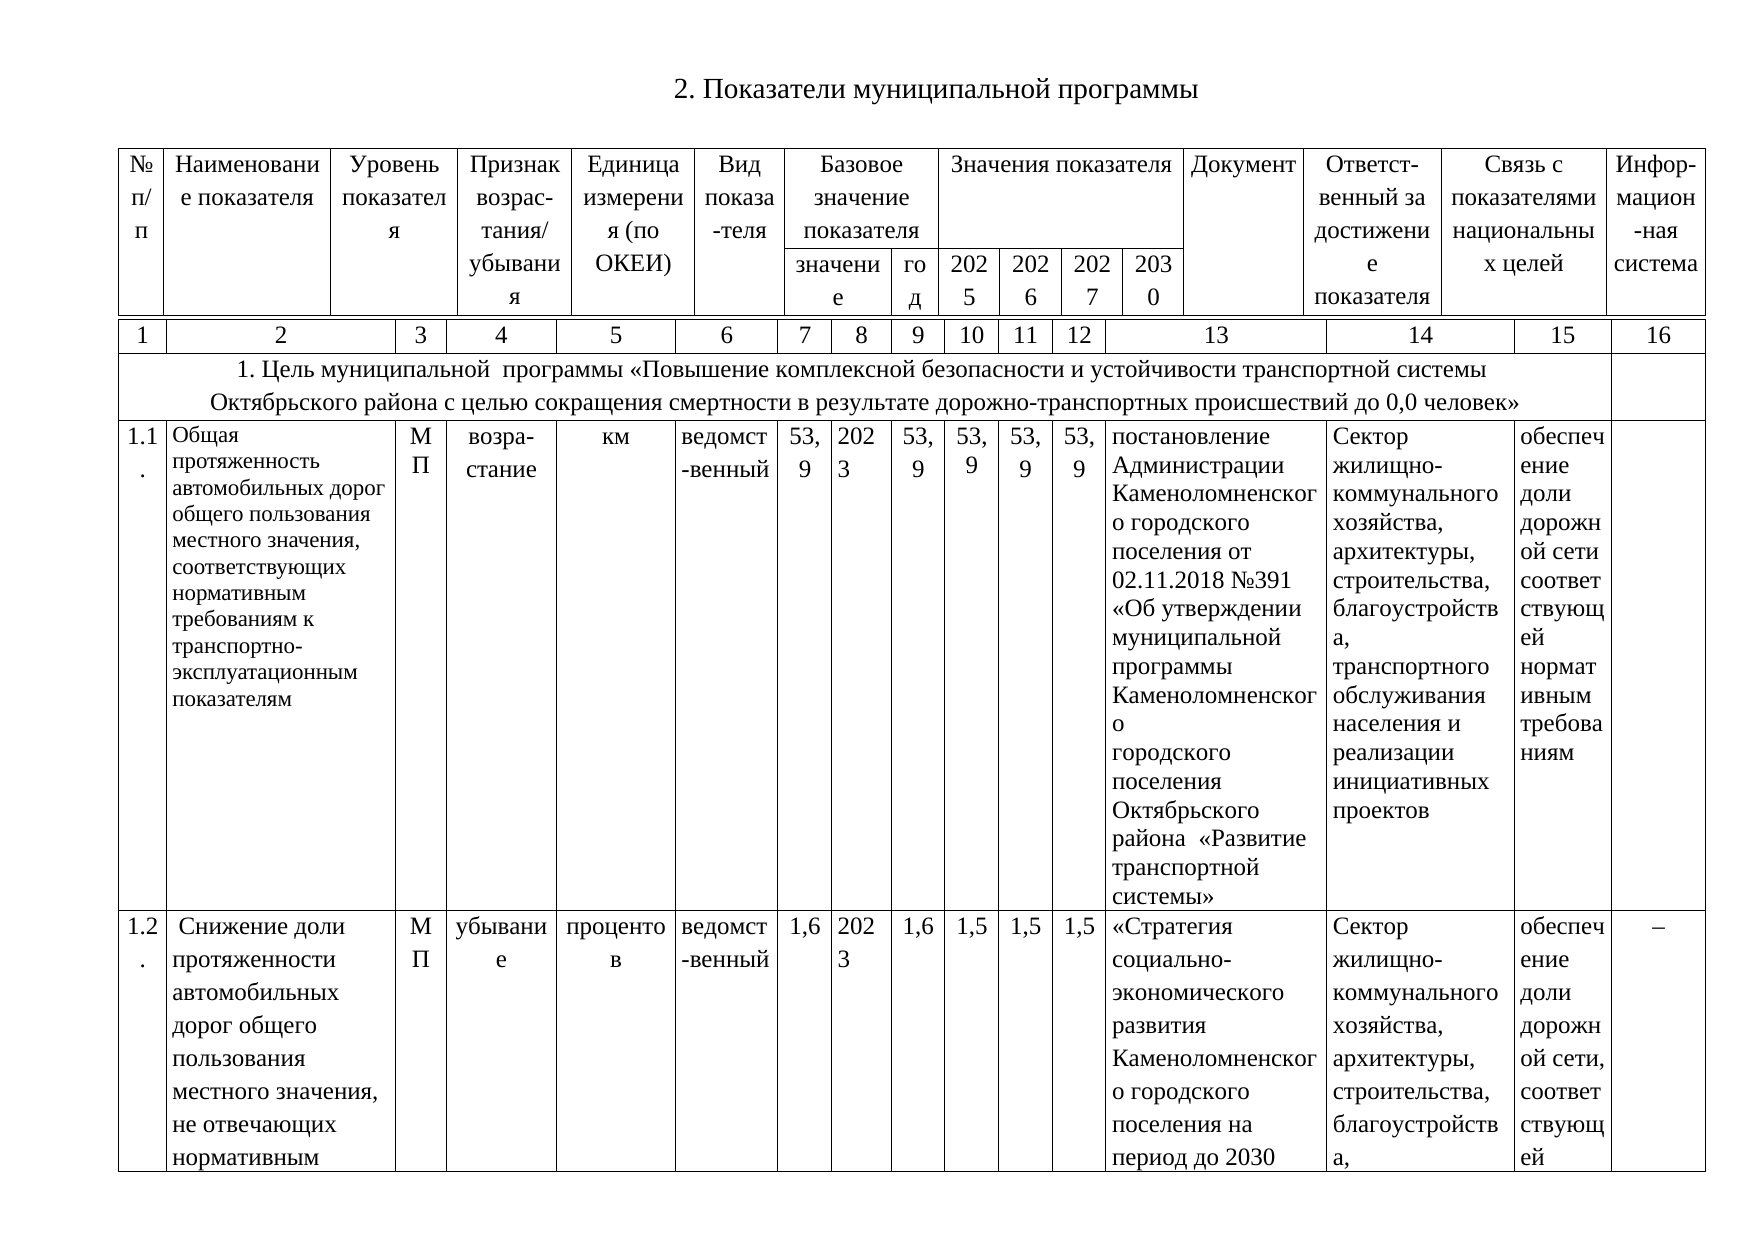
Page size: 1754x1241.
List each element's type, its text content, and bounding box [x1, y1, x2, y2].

table_cell км [557, 421, 675, 910]
table_cell 53,9 [945, 421, 998, 910]
table_header 15 [1515, 320, 1611, 353]
table_header № п/п [119, 149, 163, 315]
table_cell МП [396, 421, 446, 910]
table_cell 1,6 [892, 911, 944, 1171]
table_header 10 [945, 320, 998, 353]
table_cell обеспечение доли дорожной сети соответствующей нормативным требованиям [1515, 421, 1611, 910]
table_header Базовое значение показателя [785, 149, 938, 248]
table_header Наименование показателя [164, 149, 330, 315]
table_cell 2023 [832, 421, 891, 910]
table_header 1 [119, 320, 166, 353]
table_cell убывание [447, 911, 556, 1171]
table_cell год [892, 249, 938, 315]
table_cell процентов [557, 911, 675, 1171]
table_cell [1327, 911, 1514, 1171]
table_header 3 [396, 320, 446, 353]
table_cell – [1612, 911, 1705, 1171]
table_cell 2030 [1123, 249, 1183, 315]
table_cell 2027 [1062, 249, 1122, 315]
table_header Единица измерения (по ОКЕИ) [572, 149, 694, 315]
table_header 2 [167, 320, 395, 353]
table_header Связь с показателями национальных целей [1442, 149, 1606, 315]
table_header 16 [1612, 320, 1705, 353]
table_header 9 [892, 320, 944, 353]
table_header 13 [1106, 320, 1326, 353]
table_cell 1,5 [999, 911, 1052, 1171]
table_header Вид показа-теля [695, 149, 784, 315]
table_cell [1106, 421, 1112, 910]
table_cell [1515, 911, 1611, 1171]
table_cell 1,5 [1053, 911, 1105, 1171]
table_cell 1.2. [119, 911, 166, 1171]
table_cell 1. Цель муниципальной программы «Повышение комплексной безопасности и устойчивости транспортной системы Октябрьского района с целью сокращения смертности в результате дорожно-транспортных происшествий до 0,0 человек» [119, 354, 1611, 420]
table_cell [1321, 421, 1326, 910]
table_header Признак возрас-тания/ убывания [458, 149, 571, 315]
text 2. Показатели муниципальной программы [118, 71, 1754, 104]
table_cell 53,9 [1053, 421, 1105, 910]
table_header Инфор-мацион-ная система [1607, 149, 1705, 315]
table_header 4 [447, 320, 556, 353]
table_cell [1612, 421, 1705, 910]
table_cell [167, 911, 395, 1171]
table_cell значение [785, 249, 891, 315]
table_cell 53,9 [778, 421, 831, 910]
table_cell 1,6 [778, 911, 831, 1171]
table_cell 2026 [1000, 249, 1061, 315]
table_cell 2023 [832, 911, 891, 1171]
table_header Документ [1184, 149, 1303, 315]
table_header 11 [999, 320, 1052, 353]
table_cell 53,9 [892, 421, 944, 910]
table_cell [1106, 911, 1326, 1171]
table_header Ответст-венный за достижение показателя [1304, 149, 1441, 315]
table_header 14 [1327, 320, 1514, 353]
table_cell возра-стание [447, 421, 556, 910]
table_cell ведомст-венный [676, 911, 777, 1171]
table_cell 53,9 [999, 421, 1052, 910]
table_cell МП [396, 911, 446, 1171]
table_header 12 [1053, 320, 1105, 353]
table_cell Общая протяженность автомобильных дорог общего пользования местного значения, соответствующих нормативным требованиям к транспортно-эксплуатационным показателям [167, 421, 395, 910]
table_cell 1,5 [945, 911, 998, 1171]
table_header 6 [676, 320, 777, 353]
table_cell [1612, 354, 1705, 420]
table_header 5 [557, 320, 675, 353]
table_header 7 [778, 320, 831, 353]
table_cell 1.1. [119, 421, 166, 910]
table_header Уровень показателя [331, 149, 457, 315]
table_header 8 [832, 320, 891, 353]
table_header Значения показателя [939, 149, 1183, 248]
table_cell ведомст-венный [676, 421, 777, 910]
table_cell 2025 [939, 249, 999, 315]
